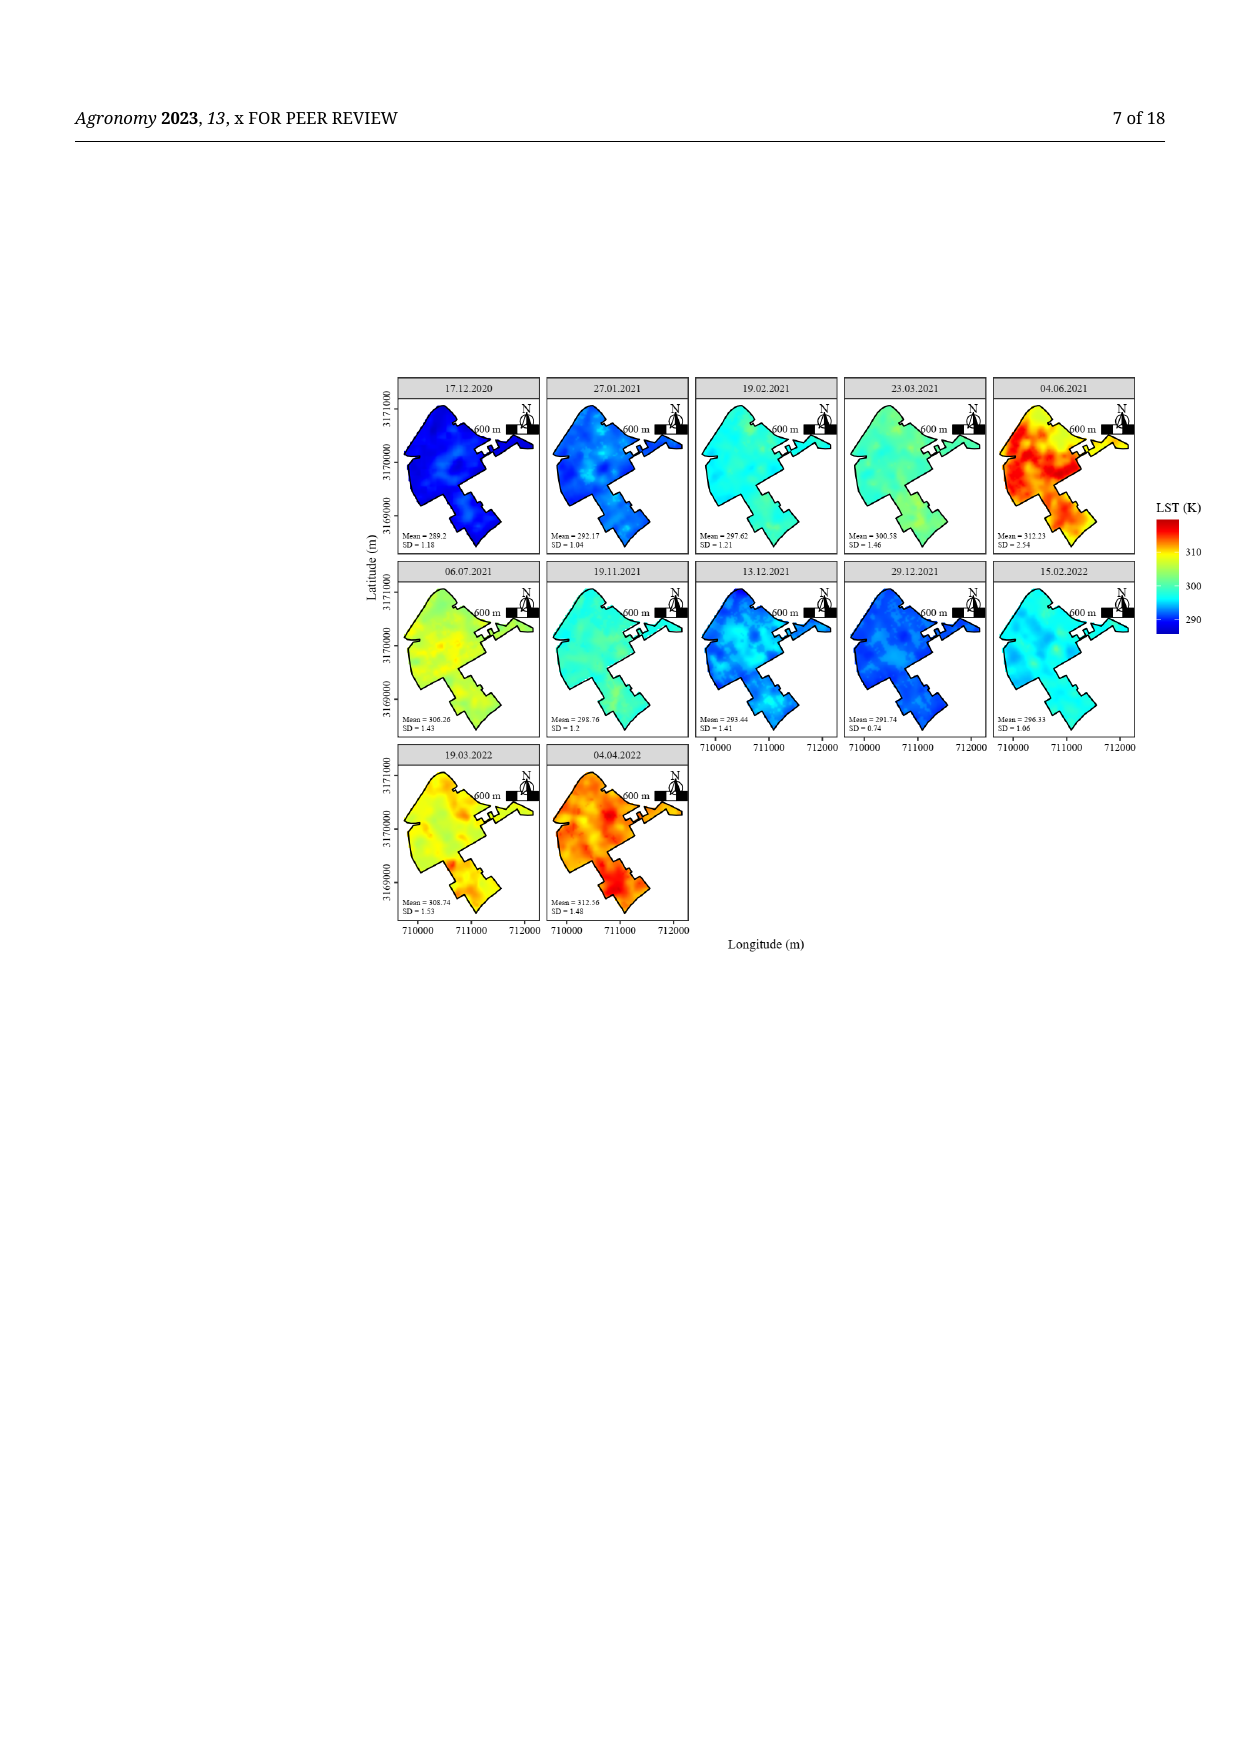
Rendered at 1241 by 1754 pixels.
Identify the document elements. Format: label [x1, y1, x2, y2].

picture [346, 373, 1219, 959]
